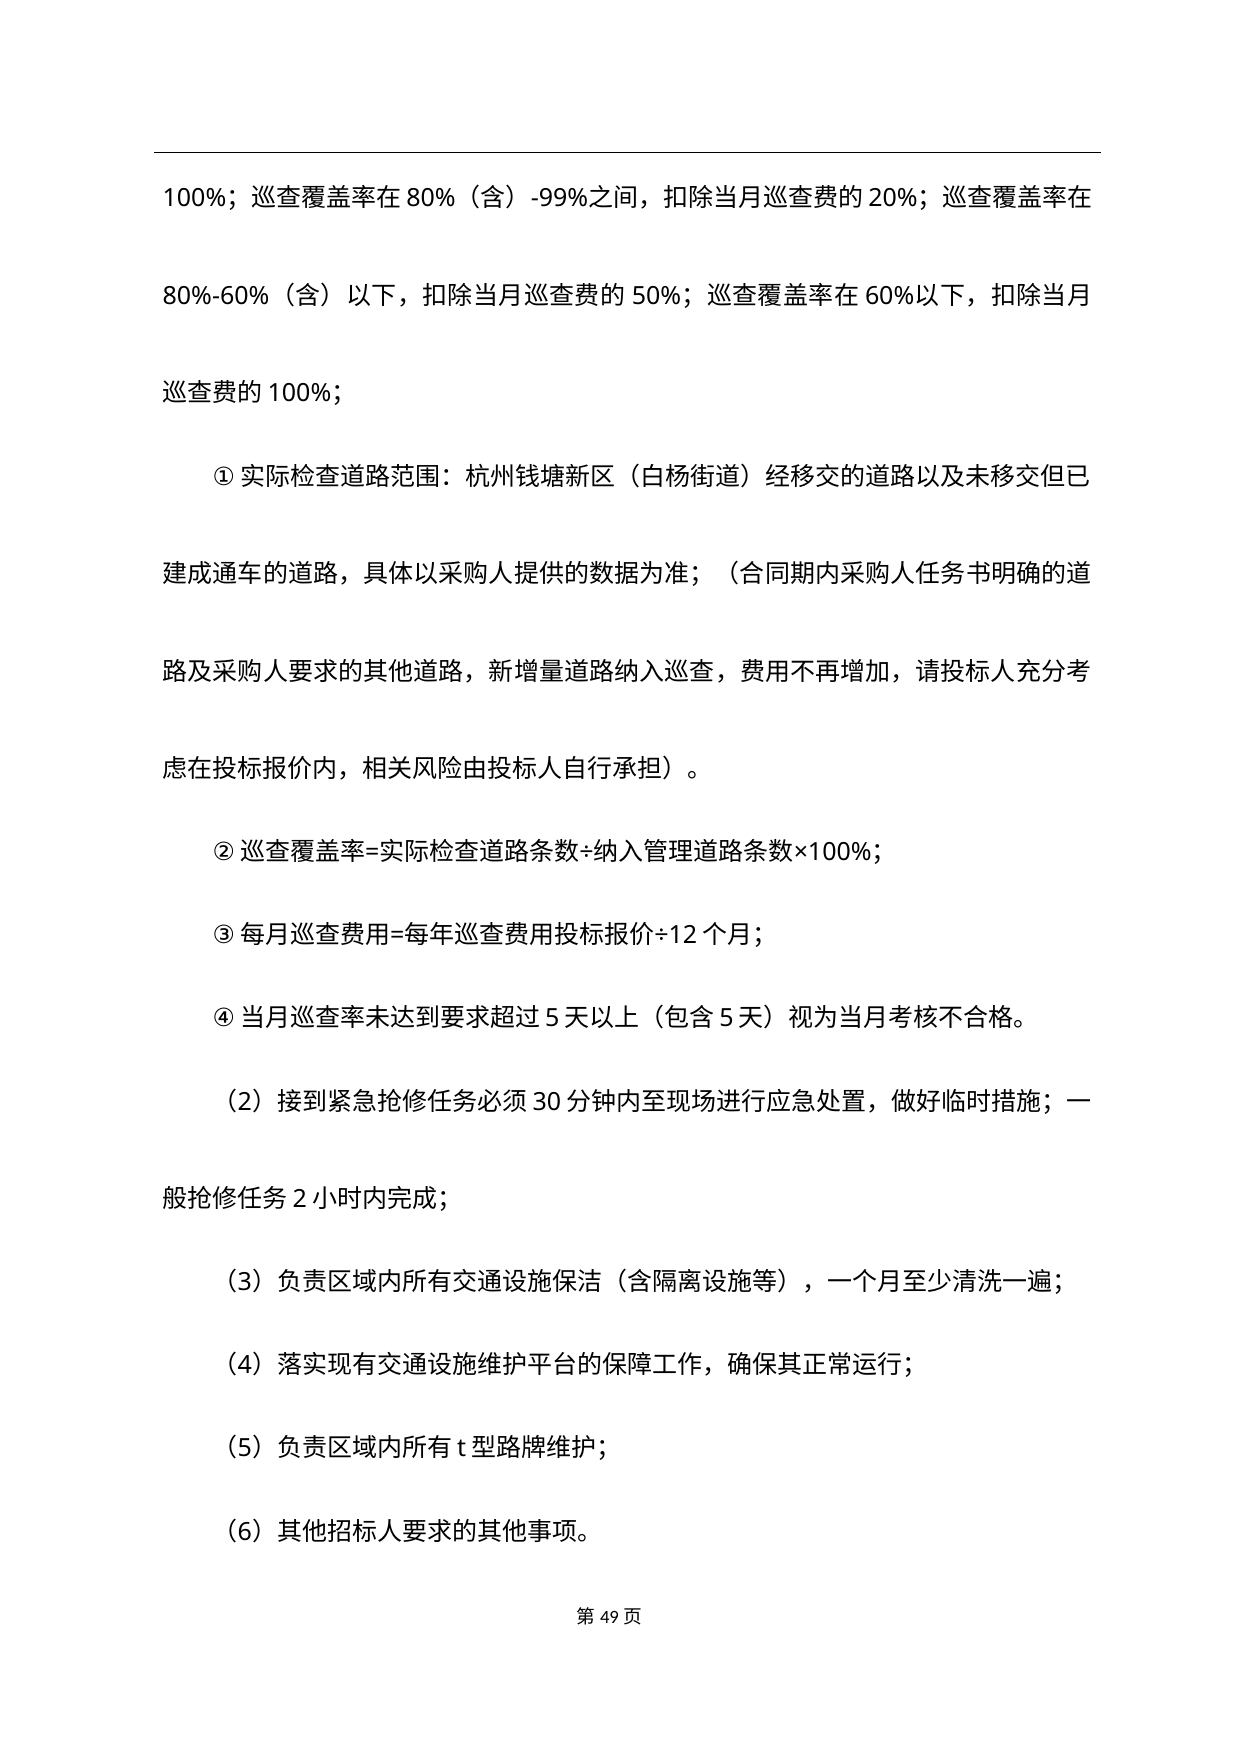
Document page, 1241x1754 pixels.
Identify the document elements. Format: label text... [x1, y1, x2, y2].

text （3）负责区域内所有交通设施保洁（含隔离设施等），一个月至少清洗一遍； [162, 1247, 1093, 1312]
text （6）其他招标人要求的其他事项。 [162, 1497, 1093, 1562]
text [162, 163, 1093, 423]
text ①实际检查道路范围：杭州钱塘新区（白杨街道）经移交的道路以及未移交但已建成通车的道路，具体以采购人提供的数据为准；（合同期内采购人任务书明确的道路及采购人要求的其他道路，新增量道路纳入巡查，费用不再增加，请投标人充分考虑在投标报价内，相关风险由投标人自行承担）。 [162, 442, 1093, 799]
text ④当月巡查率未达到要求超过5天以上（包含5天）视为当月考核不合格。 [162, 983, 1093, 1048]
text （5）负责区域内所有t型路牌维护； [162, 1413, 1093, 1478]
text ②巡查覆盖率=实际检查道路条数÷纳入管理道路条数×100%； [162, 817, 1093, 882]
text （4）落实现有交通设施维护平台的保障工作，确保其正常运行； [162, 1330, 1093, 1395]
text ③每月巡查费用=每年巡查费用投标报价÷12个月； [162, 900, 1093, 965]
text （2）接到紧急抢修任务必须30分钟内至现场进行应急处置，做好临时措施；一般抢修任务2小时内完成； [162, 1067, 1093, 1229]
